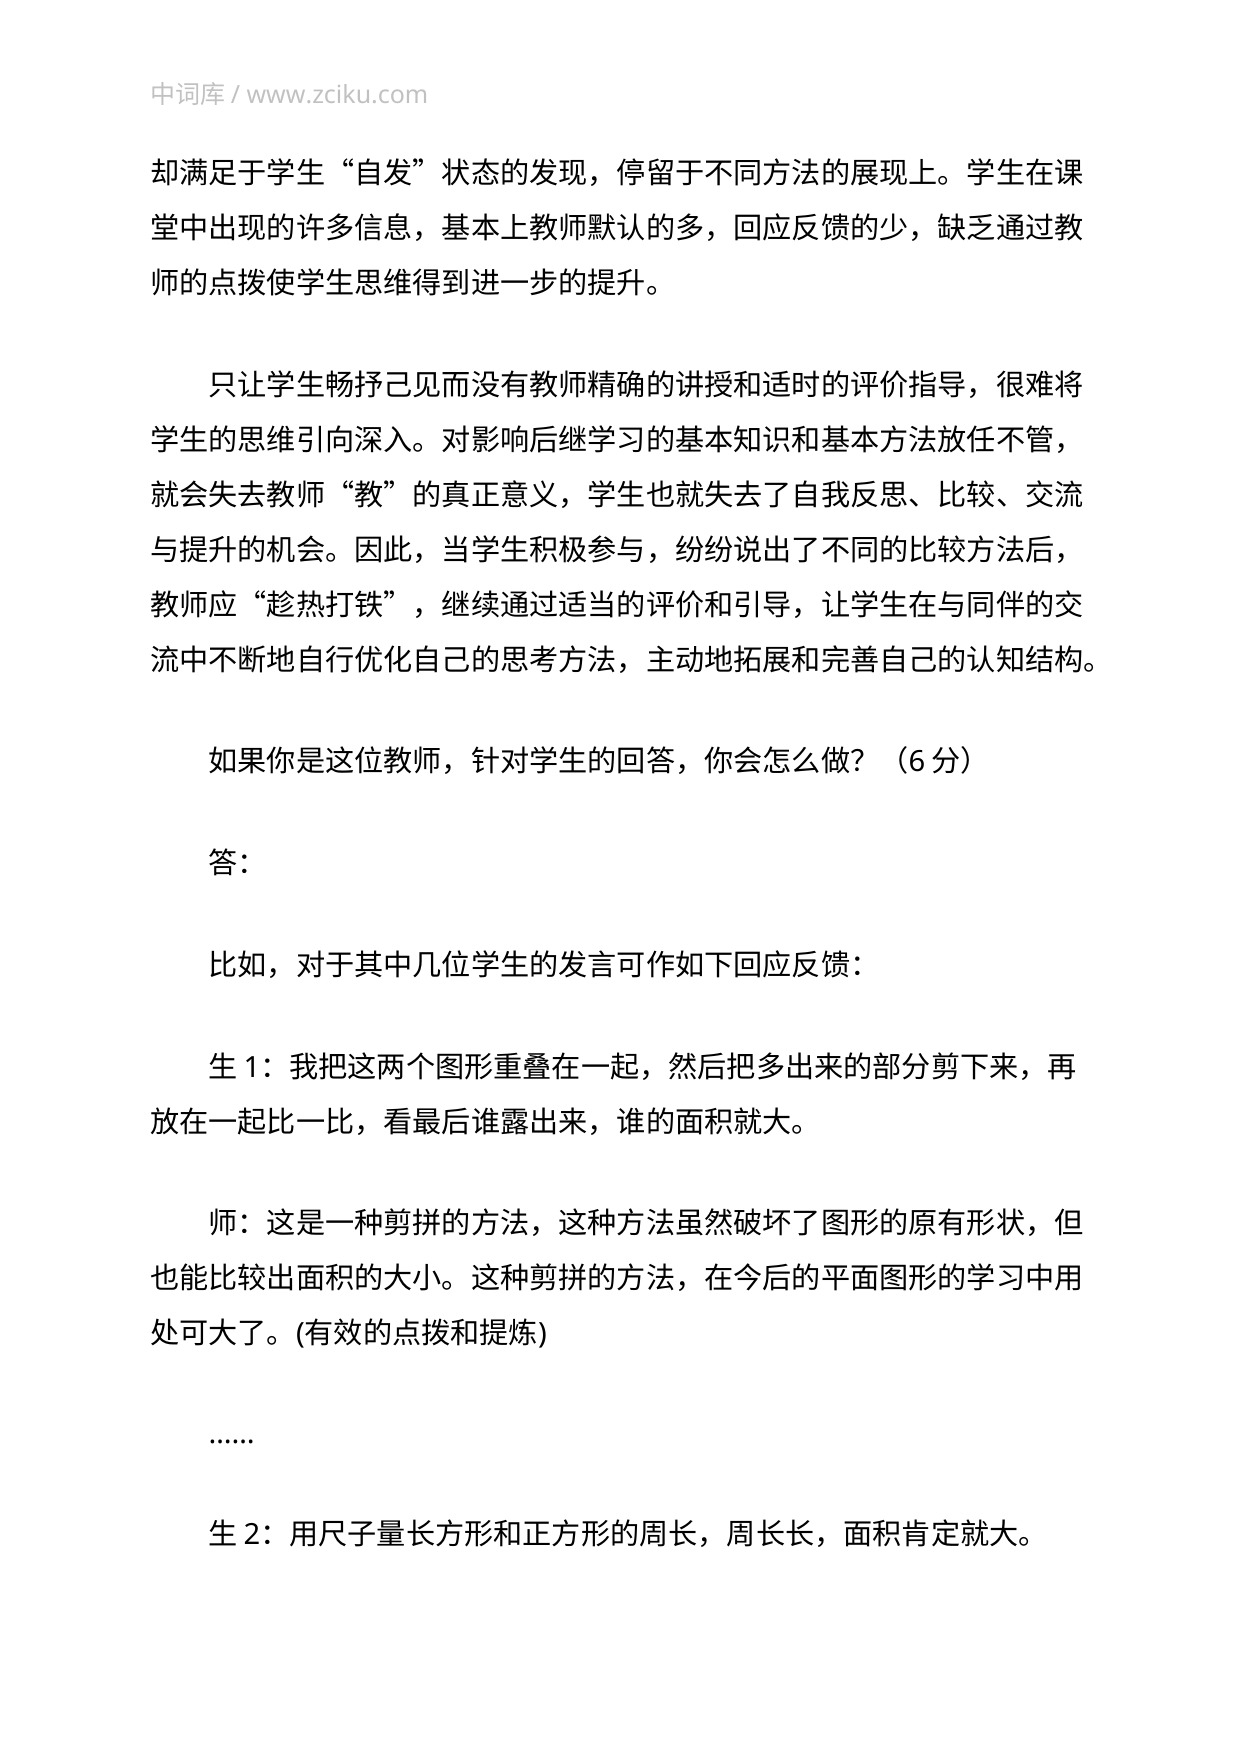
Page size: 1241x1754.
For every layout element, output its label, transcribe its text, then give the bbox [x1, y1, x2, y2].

text 师：这是一种剪拼的方法，这种方法虽然破坏了图形的原有形状，但也能比较出面积的大小。这种剪拼的方法，在今后的平面图形的学习中用处可大了。(有效的点拨和提炼) [150, 1200, 1090, 1352]
text 只让学生畅抒己见而没有教师精确的讲授和适时的评价指导，很难将学生的思维引向深入。对影响后继学习的基本知识和基本方法放任不管，就会失去教师“教”的真正意义，学生也就失去了自我反思、比较、交流与提升的机会。因此，当学生积极参与，纷纷说出了不同的比较方法后，教师应“趁热打铁”，继续通过适当的评价和引导，让学生在与同伴的交流中不断地自行优化自己的思考方法，主动地拓展和完善自己的认知结构。 [150, 362, 1090, 678]
text 如果你是这位教师，针对学生的回答，你会怎么做？（6分） [150, 738, 1090, 780]
text 答： [150, 840, 1090, 882]
text 生2：用尺子量长方形和正方形的周长，周长长，面积肯定就大。 [150, 1510, 1090, 1553]
text 比如，对于其中几位学生的发言可作如下回应反馈： [150, 942, 1090, 984]
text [150, 150, 1090, 302]
text …… [150, 1412, 1090, 1452]
text 生1：我把这两个图形重叠在一起，然后把多出来的部分剪下来，再放在一起比一比，看最后谁露出来，谁的面积就大。 [150, 1043, 1090, 1141]
